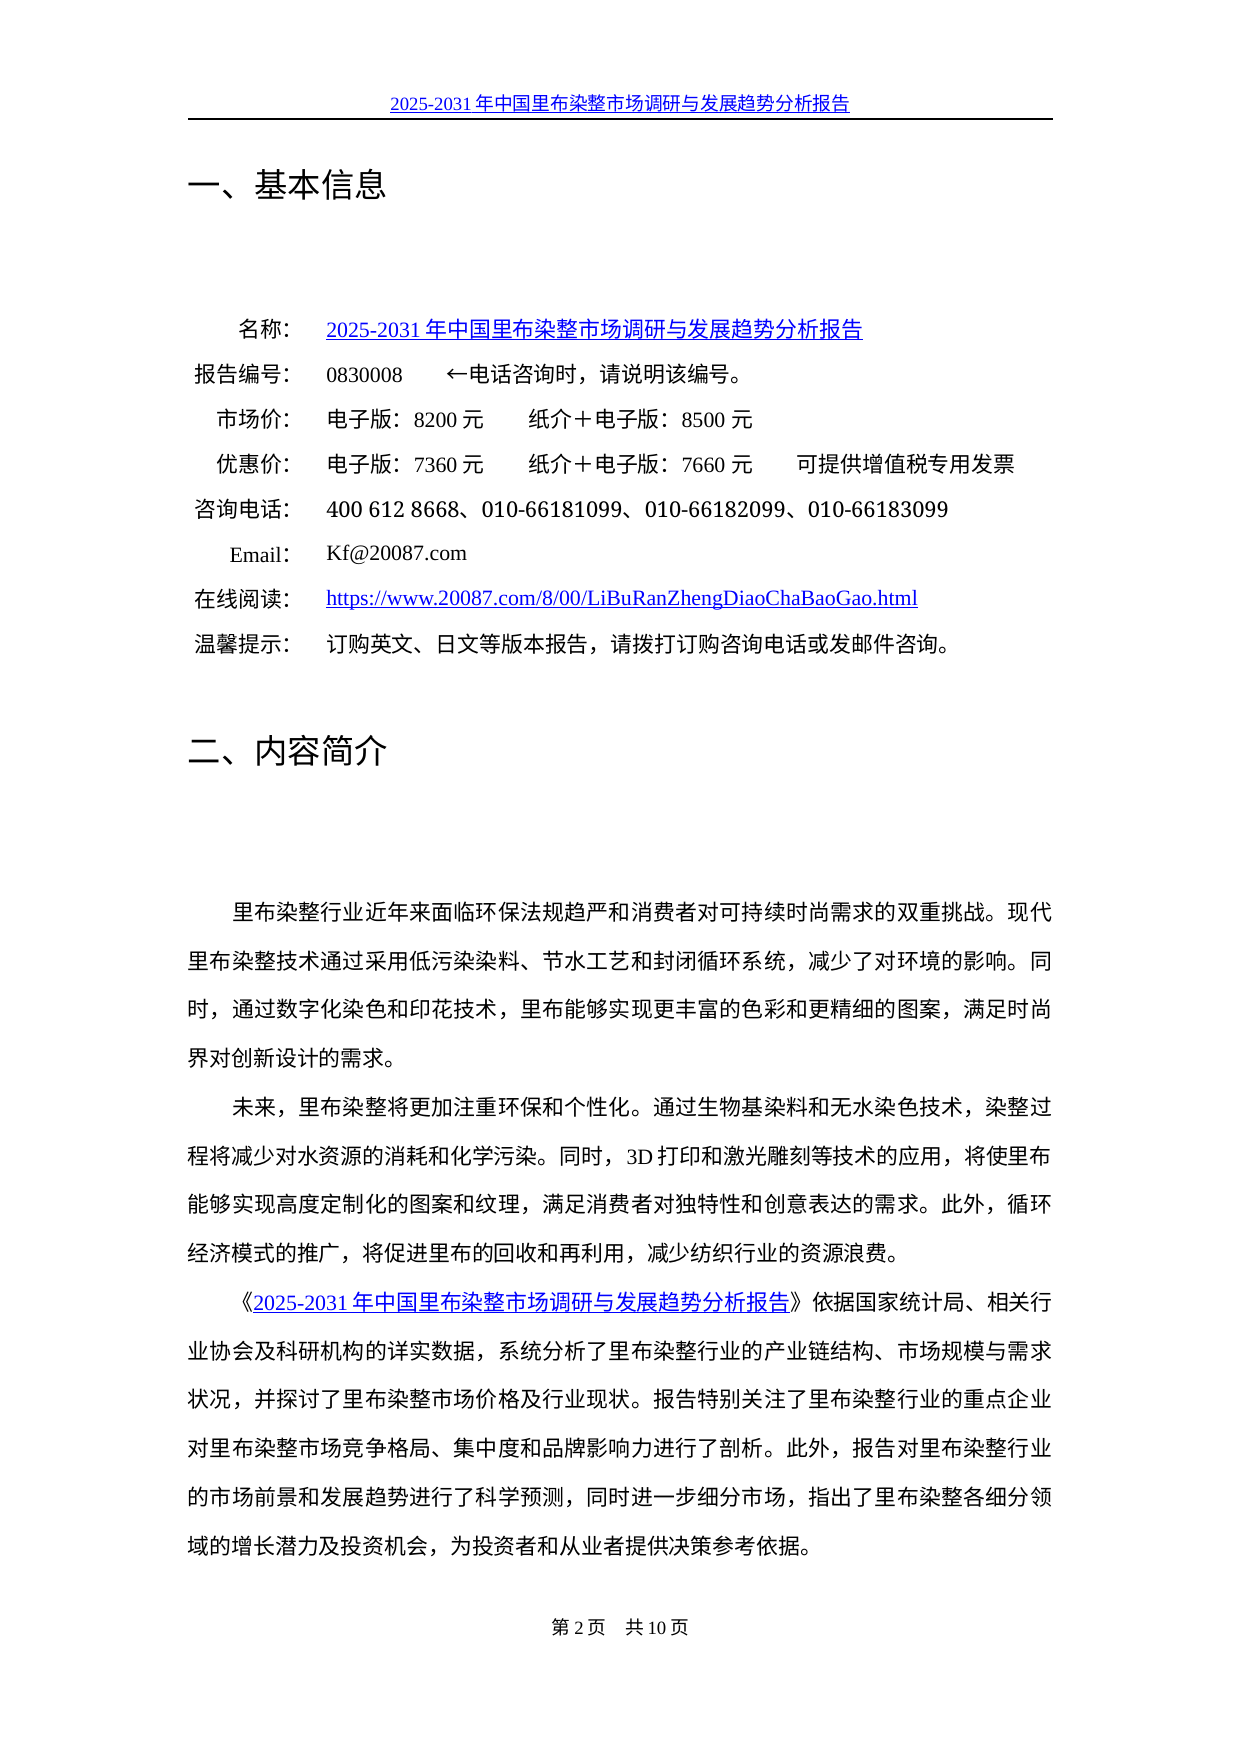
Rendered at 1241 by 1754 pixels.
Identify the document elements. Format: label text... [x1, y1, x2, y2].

table_header 2025-2031年中国里布染整市场调研与发展趋势分析报告 [315, 312, 1073, 357]
table_cell 电子版：8200 元 纸介＋电子版：8500 元 [315, 402, 1073, 447]
title 二、内容简介 [187, 717, 1053, 782]
table_cell 温馨提示： [167, 627, 315, 672]
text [187, 894, 1053, 1561]
table_cell Email： [167, 537, 315, 582]
title 一、基本信息 [187, 150, 1053, 215]
table_cell 优惠价： [167, 447, 315, 492]
table_cell 订购英文、日文等版本报告，请拨打订购咨询电话或发邮件咨询。 [315, 627, 1073, 672]
table_header 名称： [167, 312, 315, 357]
table_cell 报告编号： [167, 357, 315, 402]
table_cell [315, 582, 1073, 627]
table_cell 市场价： [167, 402, 315, 447]
table_cell Kf@20087.com [315, 537, 1073, 582]
table_cell 电子版：7360 元 纸介＋电子版：7660 元 可提供增值税专用发票 [315, 447, 1073, 492]
table_cell 咨询电话： [167, 492, 315, 537]
table_cell 在线阅读： [167, 582, 315, 627]
table_cell 0830008 ←电话咨询时，请说明该编号。 [315, 357, 1073, 402]
table_cell 400 612 8668、010-66181099、010-66182099、010-66183099 [315, 492, 1073, 537]
